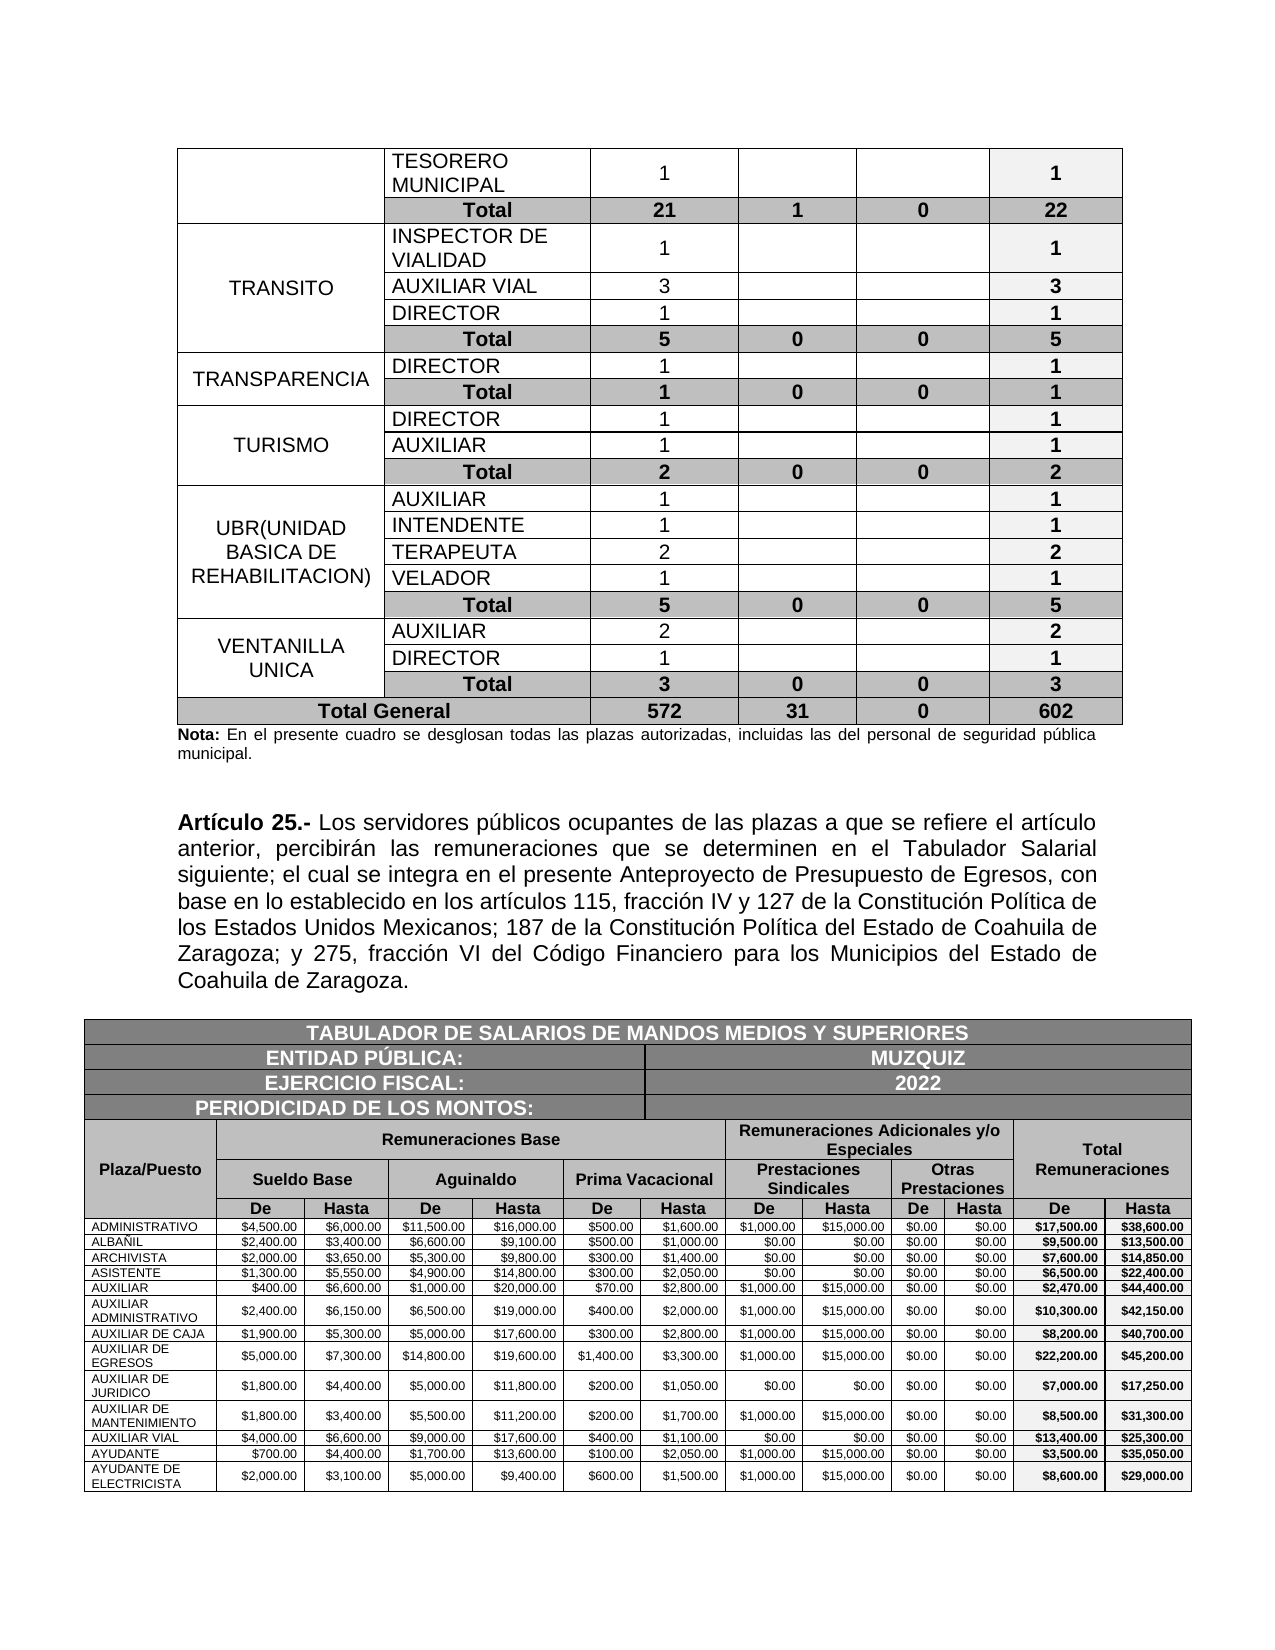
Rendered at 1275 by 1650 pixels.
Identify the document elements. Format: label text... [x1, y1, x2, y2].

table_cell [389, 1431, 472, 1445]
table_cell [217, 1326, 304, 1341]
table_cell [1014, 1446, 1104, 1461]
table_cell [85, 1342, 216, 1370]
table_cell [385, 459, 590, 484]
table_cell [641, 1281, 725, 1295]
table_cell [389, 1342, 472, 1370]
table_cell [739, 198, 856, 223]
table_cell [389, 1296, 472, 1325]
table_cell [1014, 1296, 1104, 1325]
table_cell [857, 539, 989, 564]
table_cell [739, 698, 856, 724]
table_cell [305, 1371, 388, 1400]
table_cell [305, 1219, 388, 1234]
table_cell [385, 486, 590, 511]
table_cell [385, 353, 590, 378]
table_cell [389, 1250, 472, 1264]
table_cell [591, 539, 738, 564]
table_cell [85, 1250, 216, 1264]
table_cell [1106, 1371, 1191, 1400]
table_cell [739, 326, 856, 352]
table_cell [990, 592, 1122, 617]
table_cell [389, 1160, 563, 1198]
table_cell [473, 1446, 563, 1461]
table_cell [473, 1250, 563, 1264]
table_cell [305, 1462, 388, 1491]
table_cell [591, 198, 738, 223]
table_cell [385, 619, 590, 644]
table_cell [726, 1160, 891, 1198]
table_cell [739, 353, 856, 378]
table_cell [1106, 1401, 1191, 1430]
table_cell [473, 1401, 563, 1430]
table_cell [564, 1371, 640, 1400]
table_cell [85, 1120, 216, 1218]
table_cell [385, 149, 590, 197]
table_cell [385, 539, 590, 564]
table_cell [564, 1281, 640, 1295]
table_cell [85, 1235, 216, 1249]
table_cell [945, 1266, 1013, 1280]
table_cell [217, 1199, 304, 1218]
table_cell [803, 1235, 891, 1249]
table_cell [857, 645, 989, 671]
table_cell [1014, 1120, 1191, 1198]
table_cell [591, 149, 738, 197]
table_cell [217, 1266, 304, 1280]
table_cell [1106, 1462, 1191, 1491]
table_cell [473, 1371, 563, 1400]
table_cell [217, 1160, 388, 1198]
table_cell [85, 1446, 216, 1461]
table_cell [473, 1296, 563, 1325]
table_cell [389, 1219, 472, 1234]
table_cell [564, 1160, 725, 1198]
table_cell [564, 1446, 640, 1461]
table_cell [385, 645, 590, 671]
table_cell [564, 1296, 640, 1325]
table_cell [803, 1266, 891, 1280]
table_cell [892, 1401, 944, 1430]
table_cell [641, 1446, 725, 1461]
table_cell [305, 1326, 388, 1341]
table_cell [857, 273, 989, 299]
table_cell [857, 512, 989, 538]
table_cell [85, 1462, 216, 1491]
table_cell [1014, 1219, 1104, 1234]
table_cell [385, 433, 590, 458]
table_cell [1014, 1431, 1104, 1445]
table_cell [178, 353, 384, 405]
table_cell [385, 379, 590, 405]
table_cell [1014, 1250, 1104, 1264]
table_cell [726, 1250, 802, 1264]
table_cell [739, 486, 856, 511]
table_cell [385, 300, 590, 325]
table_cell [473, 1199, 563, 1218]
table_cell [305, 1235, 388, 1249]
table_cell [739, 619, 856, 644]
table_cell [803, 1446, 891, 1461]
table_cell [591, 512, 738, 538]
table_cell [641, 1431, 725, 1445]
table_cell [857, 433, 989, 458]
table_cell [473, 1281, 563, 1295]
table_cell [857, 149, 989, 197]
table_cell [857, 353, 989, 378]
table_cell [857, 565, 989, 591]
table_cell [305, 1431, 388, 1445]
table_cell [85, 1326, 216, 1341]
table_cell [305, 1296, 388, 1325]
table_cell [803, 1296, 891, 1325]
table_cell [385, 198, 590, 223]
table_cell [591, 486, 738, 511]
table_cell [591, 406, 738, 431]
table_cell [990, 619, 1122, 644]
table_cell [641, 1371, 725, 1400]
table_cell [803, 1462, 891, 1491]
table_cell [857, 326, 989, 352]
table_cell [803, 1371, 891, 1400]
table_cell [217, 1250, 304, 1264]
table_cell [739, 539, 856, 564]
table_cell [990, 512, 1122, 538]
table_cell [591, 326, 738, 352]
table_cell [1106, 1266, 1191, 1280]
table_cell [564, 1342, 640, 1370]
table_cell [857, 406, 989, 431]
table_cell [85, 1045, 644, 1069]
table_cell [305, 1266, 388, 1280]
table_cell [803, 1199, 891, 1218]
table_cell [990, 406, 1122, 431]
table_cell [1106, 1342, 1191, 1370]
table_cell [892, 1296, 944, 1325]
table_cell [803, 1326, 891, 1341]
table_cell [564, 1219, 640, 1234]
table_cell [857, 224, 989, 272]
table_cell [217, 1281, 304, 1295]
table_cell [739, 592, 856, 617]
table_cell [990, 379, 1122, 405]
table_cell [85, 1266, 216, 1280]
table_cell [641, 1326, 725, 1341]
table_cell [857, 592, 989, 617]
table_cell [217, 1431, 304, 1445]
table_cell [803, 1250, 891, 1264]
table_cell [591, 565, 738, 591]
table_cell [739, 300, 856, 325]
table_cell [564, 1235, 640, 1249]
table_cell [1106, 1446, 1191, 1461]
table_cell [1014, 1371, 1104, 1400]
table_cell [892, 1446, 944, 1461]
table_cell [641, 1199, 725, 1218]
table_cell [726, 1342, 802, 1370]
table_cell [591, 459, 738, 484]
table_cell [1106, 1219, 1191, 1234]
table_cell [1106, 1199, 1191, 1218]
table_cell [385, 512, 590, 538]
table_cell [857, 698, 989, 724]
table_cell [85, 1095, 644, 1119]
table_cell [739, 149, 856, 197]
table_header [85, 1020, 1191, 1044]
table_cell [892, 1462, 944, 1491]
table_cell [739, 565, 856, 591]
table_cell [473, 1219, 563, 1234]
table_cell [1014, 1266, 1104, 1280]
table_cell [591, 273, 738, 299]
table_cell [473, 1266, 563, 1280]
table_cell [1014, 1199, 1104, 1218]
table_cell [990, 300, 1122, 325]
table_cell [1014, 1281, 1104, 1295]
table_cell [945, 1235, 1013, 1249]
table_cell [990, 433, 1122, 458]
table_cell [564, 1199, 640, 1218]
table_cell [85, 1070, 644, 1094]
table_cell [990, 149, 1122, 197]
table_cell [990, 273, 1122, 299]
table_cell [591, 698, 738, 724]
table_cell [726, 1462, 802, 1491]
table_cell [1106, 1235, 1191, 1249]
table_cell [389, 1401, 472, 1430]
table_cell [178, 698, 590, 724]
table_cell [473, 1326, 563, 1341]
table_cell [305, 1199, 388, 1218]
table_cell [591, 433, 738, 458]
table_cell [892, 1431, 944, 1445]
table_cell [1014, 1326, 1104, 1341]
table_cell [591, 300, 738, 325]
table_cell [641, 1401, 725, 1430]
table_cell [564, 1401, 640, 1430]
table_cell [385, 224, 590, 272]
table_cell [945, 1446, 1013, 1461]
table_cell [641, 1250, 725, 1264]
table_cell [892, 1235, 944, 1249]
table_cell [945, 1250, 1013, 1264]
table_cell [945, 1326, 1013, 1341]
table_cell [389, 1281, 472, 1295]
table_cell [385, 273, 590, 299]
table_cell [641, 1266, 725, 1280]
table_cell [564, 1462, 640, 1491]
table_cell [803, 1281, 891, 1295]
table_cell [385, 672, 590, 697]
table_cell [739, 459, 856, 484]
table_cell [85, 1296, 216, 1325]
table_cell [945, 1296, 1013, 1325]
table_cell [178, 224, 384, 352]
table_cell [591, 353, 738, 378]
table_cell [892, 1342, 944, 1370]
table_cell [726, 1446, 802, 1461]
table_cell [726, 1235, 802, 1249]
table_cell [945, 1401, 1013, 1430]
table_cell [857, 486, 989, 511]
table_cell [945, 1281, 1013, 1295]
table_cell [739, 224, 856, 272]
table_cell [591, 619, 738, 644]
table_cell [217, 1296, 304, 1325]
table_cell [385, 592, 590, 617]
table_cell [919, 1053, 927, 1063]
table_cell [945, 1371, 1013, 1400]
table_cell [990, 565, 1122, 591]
text Artículo 25.- Los servidores públicos ocupantes de las plazas a que se refiere el artículo anterior, percibirán las remuneraciones que se determinen en el Tabulador Salarial siguiente; el cual se integra en el presente Anteproyecto de Presupuesto de Egresos, con base en lo establecido en los artículos 115, fracción IV y 127 de la Constitución Política de los Estados Unidos Mexicanos; 187 de la Constitución Política del Estado de Coahuila de Zaragoza; y 275, fracción VI del Código Financiero para los Municipios del Estado de Coahuila de Zaragoza. [177, 808, 1098, 993]
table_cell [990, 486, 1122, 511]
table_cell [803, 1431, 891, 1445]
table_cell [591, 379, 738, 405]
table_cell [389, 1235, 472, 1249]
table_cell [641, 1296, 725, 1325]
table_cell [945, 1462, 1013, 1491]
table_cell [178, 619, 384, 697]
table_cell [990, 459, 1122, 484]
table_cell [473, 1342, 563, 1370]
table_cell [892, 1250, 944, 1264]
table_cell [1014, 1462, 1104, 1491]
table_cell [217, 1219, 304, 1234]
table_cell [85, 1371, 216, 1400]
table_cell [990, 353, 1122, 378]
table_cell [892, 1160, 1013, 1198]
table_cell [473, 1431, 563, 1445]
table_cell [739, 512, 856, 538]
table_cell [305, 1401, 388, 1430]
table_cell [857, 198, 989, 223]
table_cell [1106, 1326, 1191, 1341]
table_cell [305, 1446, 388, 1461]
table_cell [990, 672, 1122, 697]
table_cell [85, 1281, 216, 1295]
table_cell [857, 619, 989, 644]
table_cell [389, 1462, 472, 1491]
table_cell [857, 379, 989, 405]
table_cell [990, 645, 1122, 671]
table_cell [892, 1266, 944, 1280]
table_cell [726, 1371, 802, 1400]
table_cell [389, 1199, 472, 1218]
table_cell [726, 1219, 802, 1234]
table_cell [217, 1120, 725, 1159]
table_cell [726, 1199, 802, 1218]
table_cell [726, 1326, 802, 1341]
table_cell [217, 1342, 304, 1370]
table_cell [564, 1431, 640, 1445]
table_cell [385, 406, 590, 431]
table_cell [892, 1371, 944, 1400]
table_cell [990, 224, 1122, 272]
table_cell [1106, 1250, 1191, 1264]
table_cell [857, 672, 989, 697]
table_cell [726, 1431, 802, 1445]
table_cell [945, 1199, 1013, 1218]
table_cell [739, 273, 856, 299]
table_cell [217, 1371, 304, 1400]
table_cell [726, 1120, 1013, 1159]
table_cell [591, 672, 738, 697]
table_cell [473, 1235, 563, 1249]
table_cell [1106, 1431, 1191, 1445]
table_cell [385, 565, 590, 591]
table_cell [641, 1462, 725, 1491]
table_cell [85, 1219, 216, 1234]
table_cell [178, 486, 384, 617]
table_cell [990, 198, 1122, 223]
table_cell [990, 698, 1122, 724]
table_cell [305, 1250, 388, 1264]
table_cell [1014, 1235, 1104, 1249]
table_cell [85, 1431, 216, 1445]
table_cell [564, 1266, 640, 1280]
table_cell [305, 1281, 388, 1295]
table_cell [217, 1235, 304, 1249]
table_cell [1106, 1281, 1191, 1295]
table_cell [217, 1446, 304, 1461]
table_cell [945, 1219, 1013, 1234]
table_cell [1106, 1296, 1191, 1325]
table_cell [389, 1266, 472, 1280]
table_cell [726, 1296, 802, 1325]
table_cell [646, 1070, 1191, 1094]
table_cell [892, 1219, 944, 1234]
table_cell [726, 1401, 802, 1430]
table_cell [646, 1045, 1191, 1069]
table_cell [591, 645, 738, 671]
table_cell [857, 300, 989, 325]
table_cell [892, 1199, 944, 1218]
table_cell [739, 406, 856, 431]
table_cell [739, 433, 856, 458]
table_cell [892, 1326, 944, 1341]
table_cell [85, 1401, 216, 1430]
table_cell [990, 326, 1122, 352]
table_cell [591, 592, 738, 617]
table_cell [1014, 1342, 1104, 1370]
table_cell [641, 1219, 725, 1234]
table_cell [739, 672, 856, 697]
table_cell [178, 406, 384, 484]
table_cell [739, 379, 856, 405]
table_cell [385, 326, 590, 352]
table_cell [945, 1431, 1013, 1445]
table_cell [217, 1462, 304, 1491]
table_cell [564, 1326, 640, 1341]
text Nota: En el presente cuadro se desglosan todas las plazas autorizadas, incluidas las del personal de seguridad pública municipal. [177, 725, 1098, 763]
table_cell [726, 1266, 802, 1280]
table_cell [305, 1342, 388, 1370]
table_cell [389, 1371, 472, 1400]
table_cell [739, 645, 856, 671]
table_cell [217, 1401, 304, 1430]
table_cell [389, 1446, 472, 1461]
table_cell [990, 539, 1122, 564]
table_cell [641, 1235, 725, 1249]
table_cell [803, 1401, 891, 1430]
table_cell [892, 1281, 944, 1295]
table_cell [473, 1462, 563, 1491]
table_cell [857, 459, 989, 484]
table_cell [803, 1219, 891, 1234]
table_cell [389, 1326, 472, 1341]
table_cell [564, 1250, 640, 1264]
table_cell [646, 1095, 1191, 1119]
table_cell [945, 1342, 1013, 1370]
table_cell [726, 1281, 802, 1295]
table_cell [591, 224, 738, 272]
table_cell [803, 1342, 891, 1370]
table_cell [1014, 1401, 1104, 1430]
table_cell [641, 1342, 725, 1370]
